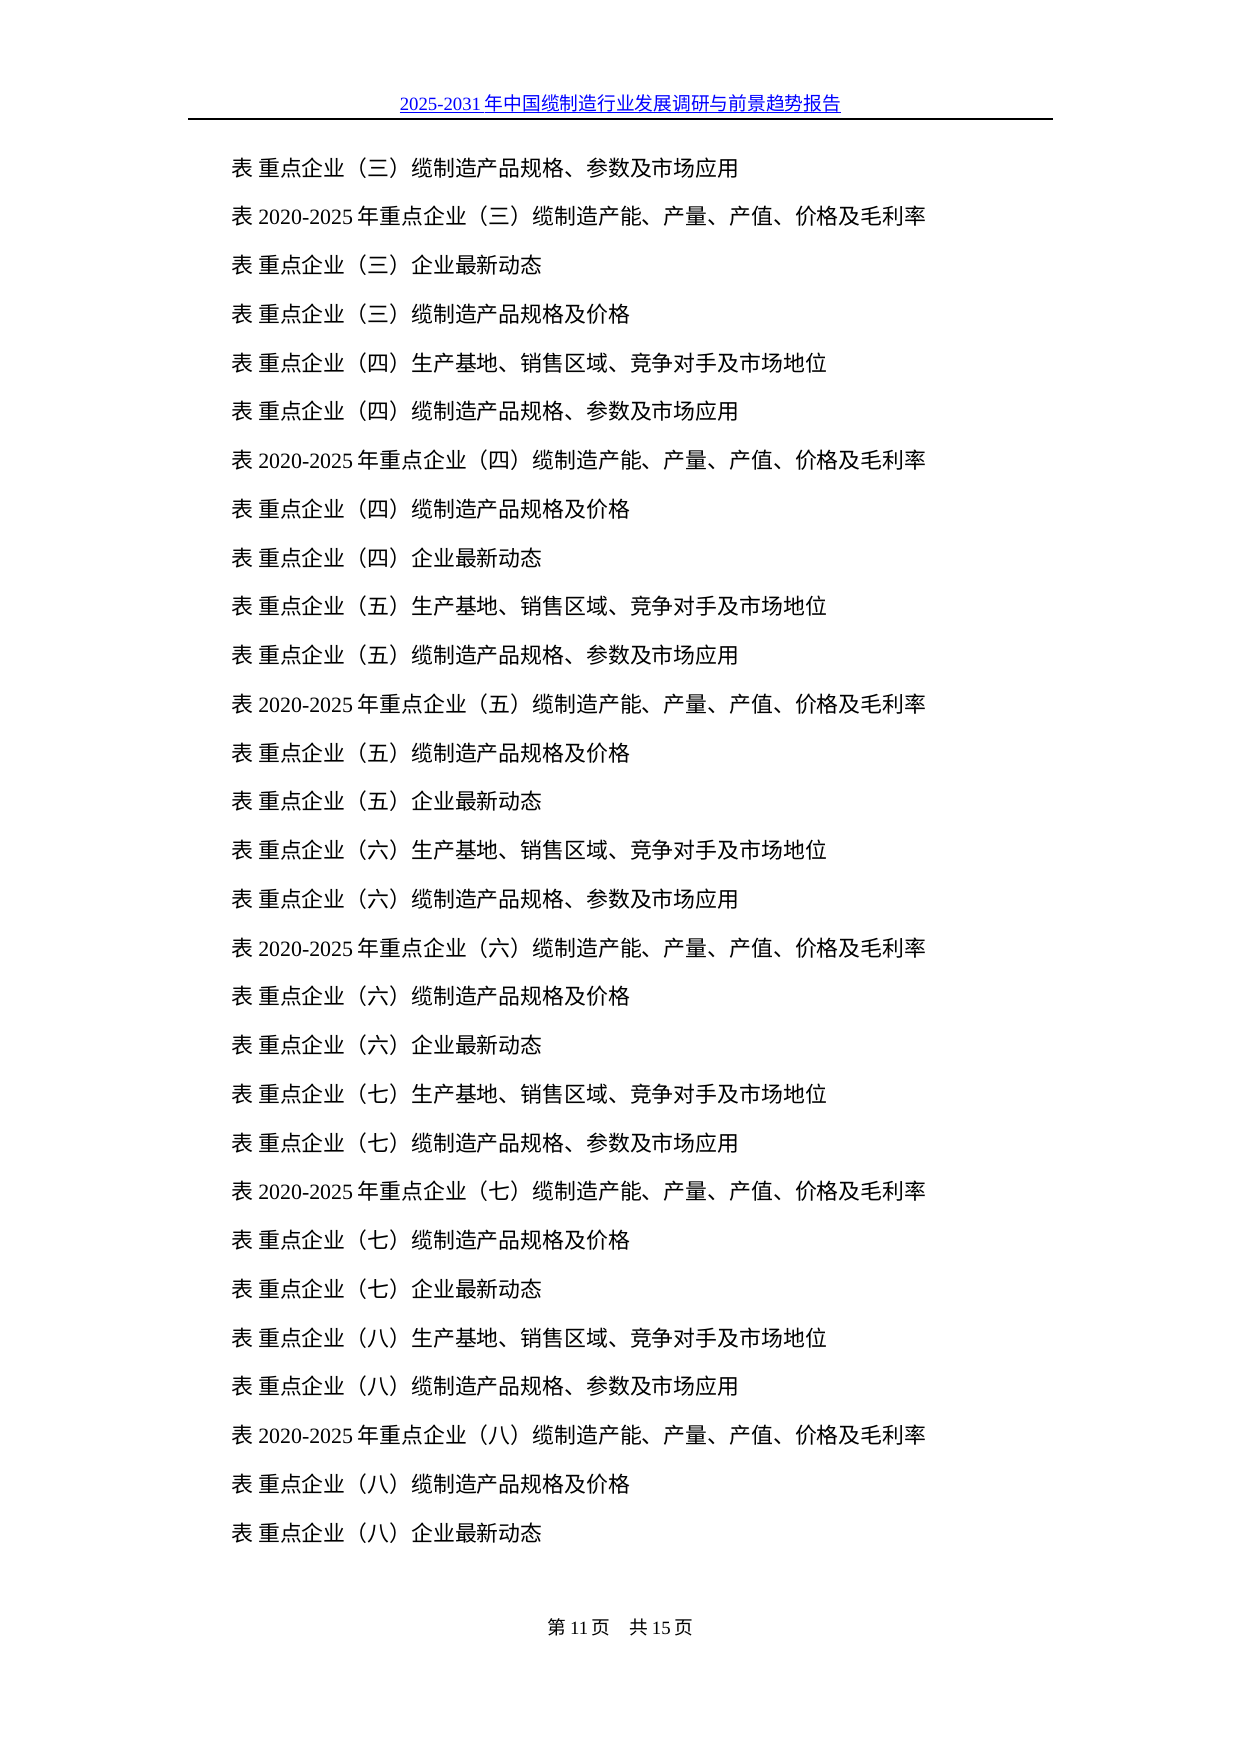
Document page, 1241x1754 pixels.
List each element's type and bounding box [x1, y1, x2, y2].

text [187, 150, 1053, 1548]
